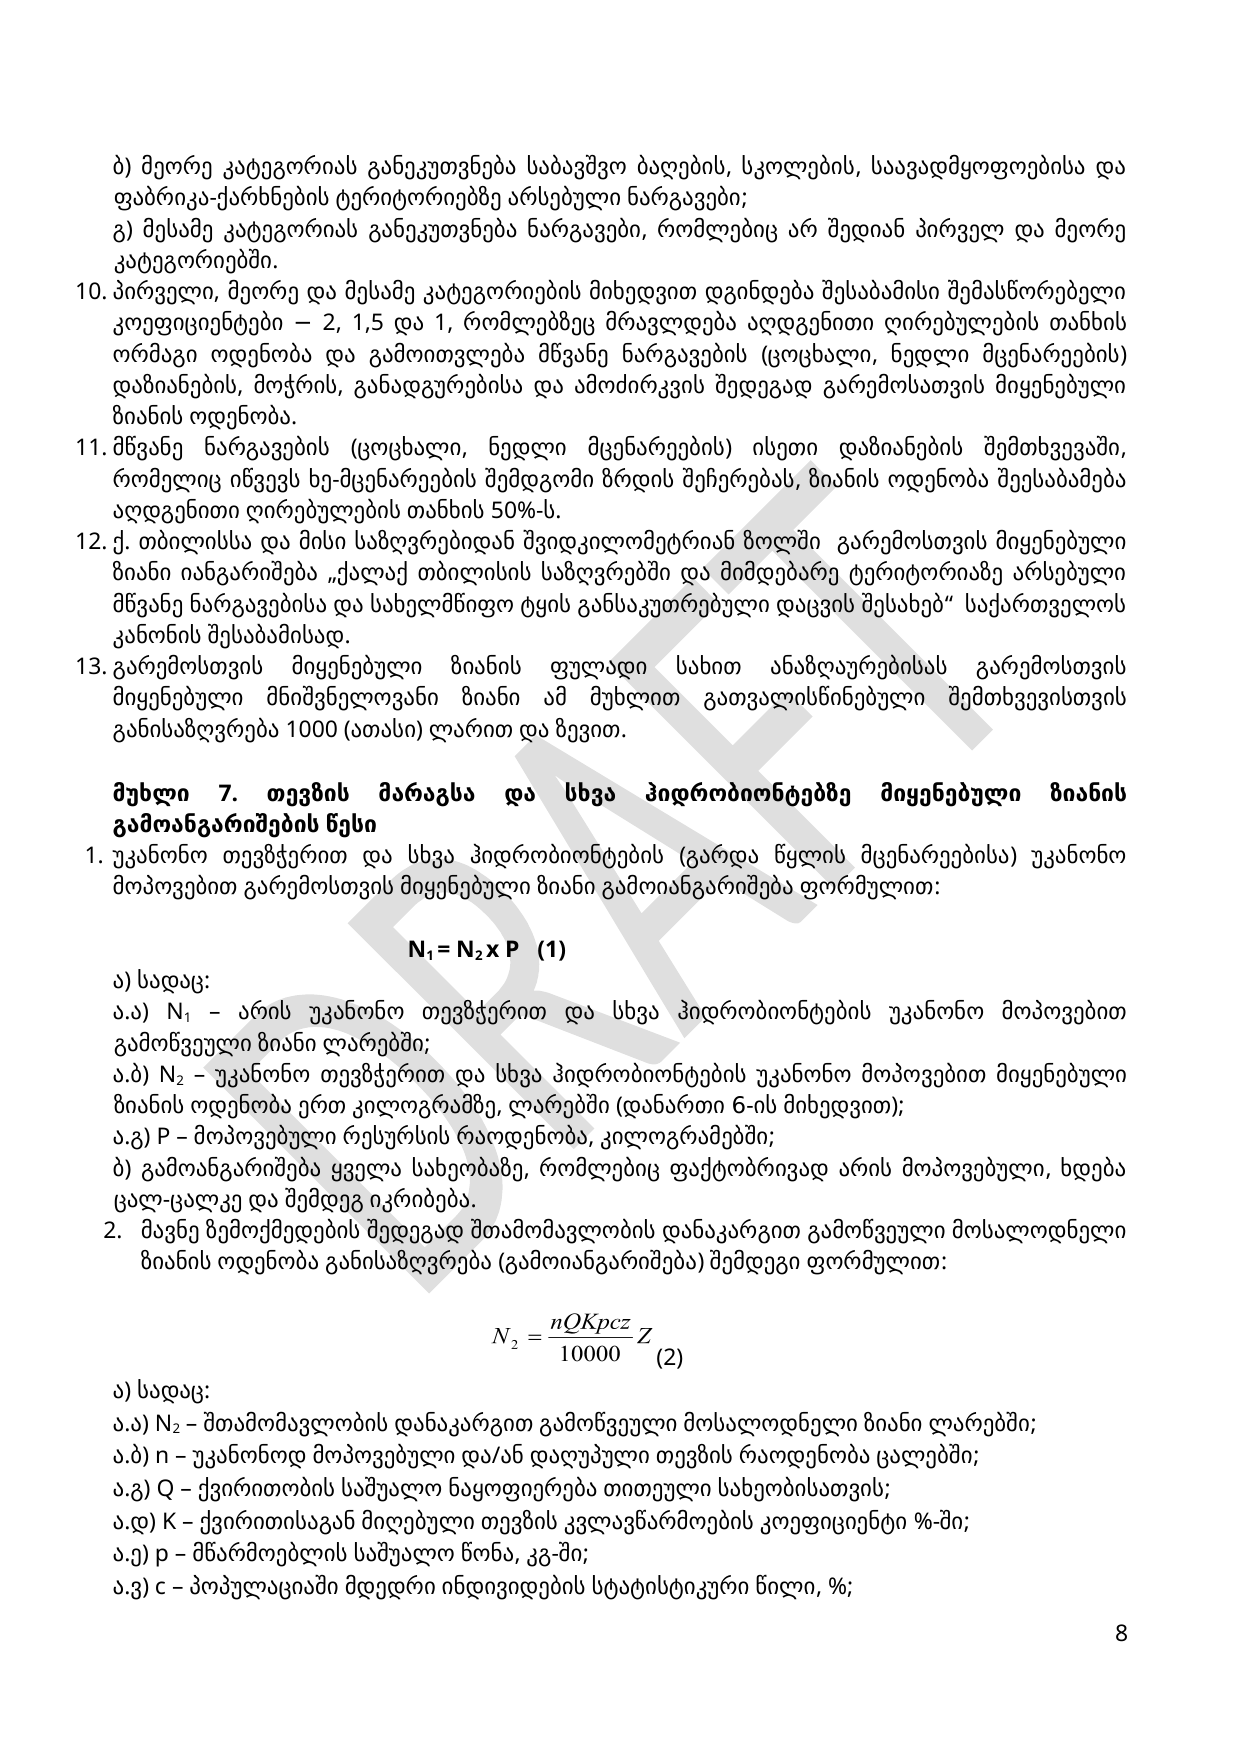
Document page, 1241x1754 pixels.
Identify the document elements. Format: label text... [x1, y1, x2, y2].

list მწვანე ნარგავების (ცოცხალი, ნედლი მცენარეების) ისეთი დაზიანების შემთხვევაში, რომელიც იწვევს ხე-მცენარეების შემდგომი ზრდის შეჩერებას, ზიანის ოდენობა შეესაბამება აღდგენითი ღირებულების თანხის 50%-ს. [75, 431, 1128, 525]
text ა.გ) P – მოპოვებული რესურსის რაოდენობა, კილოგრამებში; [112, 1120, 1128, 1151]
text N1 = N2 x P (1) [112, 933, 1128, 964]
text ა.ა) N1 – არის უკანონო თევზჭერით და სხვა ჰიდრობიონტების უკანონო მოპოვებით გამოწვეული ზიანი ლარებში; [112, 995, 1128, 1058]
text ბ) გამოანგარიშება ყველა სახეობაზე, რომლებიც ფაქტობრივად არის მოპოვებული, ხდება ცალ-ცალკე და შემდეგ იკრიბება. [112, 1151, 1128, 1214]
text (2) [111, 1308, 1116, 1372]
text ა.ა) N2 – შთამომავლობის დანაკარგით გამოწვეული მოსალოდნელი ზიანი ლარებში; [112, 1406, 1116, 1438]
text ა.ბ) N2 – უკანონო თევზჭერით და სხვა ჰიდრობიონტების უკანონო მოპოვებით მიყენებული ზიანის ოდენობა ერთ კილოგრამზე, ლარებში (დანართი 6-ის მიხედვით); [112, 1058, 1128, 1120]
picture [487, 1307, 657, 1366]
text გ) მესამე კატეგორიას განეკუთვნება ნარგავები, რომლებიც არ შედიან პირველ და მეორე კატეგორიებში. [112, 212, 1128, 275]
text ა.ე) p – მწარმოებლის საშუალო წონა, კგ-ში; [112, 1537, 1116, 1568]
text ა) სადაც: [112, 964, 1128, 995]
list გარემოსთვის მიყენებული ზიანის ფულადი სახით ანაზღაურებისას გარემოსთვის მიყენებული მნიშვნელოვანი ზიანი ამ მუხლით გათვალისწინებული შემთხვევისთვის განისაზღვრება 1000 (ათასი) ლარით და ზევით. [75, 650, 1128, 744]
list უკანონო თევზჭერით და სხვა ჰიდრობიონტების (გარდა წყლის მცენარეებისა) უკანონო მოპოვებით გარემოსთვის მიყენებული ზიანი გამოიანგარიშება ფორმულით: [84, 839, 1128, 901]
text ა.ვ) c – პოპულაციაში მდედრი ინდივიდების სტატისტიკური წილი, %; [112, 1570, 1116, 1601]
text მუხლი 7. თევზის მარაგსა და სხვა ჰიდრობიონტებზე მიყენებული ზიანის გამოანგარიშების წესი [112, 776, 1128, 839]
text ა.გ) Q – ქვირითობის საშუალო ნაყოფიერება თითეული სახეობისათვის; [112, 1472, 1116, 1503]
list პირველი, მეორე და მესამე კატეგორიების მიხედვით დგინდება შესაბამისი შემასწორებელი კოეფიციენტები − 2, 1,5 და 1, რომლებზეც მრავლდება აღდგენითი ღირებულების თანხის ორმაგი ოდენობა და გამოითვლება მწვანე ნარგავების (ცოცხალი, ნედლი მცენარეების) დაზიანების, მოჭრის, განადგურებისა და ამოძირკვის შედეგად გარემოსათვის მიყენებული ზიანის ოდენობა. [75, 275, 1128, 431]
list ქ. თბილისსა და მისი საზღვრებიდან შვიდკილომეტრიან ზოლში გარემოსთვის მიყენებული ზიანი იანგარიშება „ქალაქ თბილისის საზღვრებში და მიმდებარე ტერიტორიაზე არსებული მწვანე ნარგავებისა და სახელმწიფო ტყის განსაკუთრებული დაცვის შესახებ“ საქართველოს კანონის შესაბამისად. [75, 525, 1128, 650]
list მავნე ზემოქმედების შედეგად შთამომავლობის დანაკარგით გამოწვეული მოსალოდნელი ზიანის ოდენობა განისაზღვრება (გამოიანგარიშება) შემდეგი ფორმულით: [103, 1214, 1128, 1276]
text ა.ბ) n – უკანონოდ მოპოვებული და/ან დაღუპული თევზის რაოდენობა ცალებში; [112, 1439, 1116, 1470]
text ა.დ) K – ქვირითისაგან მიღებული თევზის კვლავწარმოების კოეფიციენტი %-ში; [112, 1504, 1116, 1536]
text ა) სადაც: [112, 1374, 1116, 1405]
text ბ) მეორე კატეგორიას განეკუთვნება საბავშვო ბაღების, სკოლების, საავადმყოფოებისა და ფაბრიკა-ქარხნების ტერიტორიებზე არსებული ნარგავები; [112, 150, 1128, 212]
